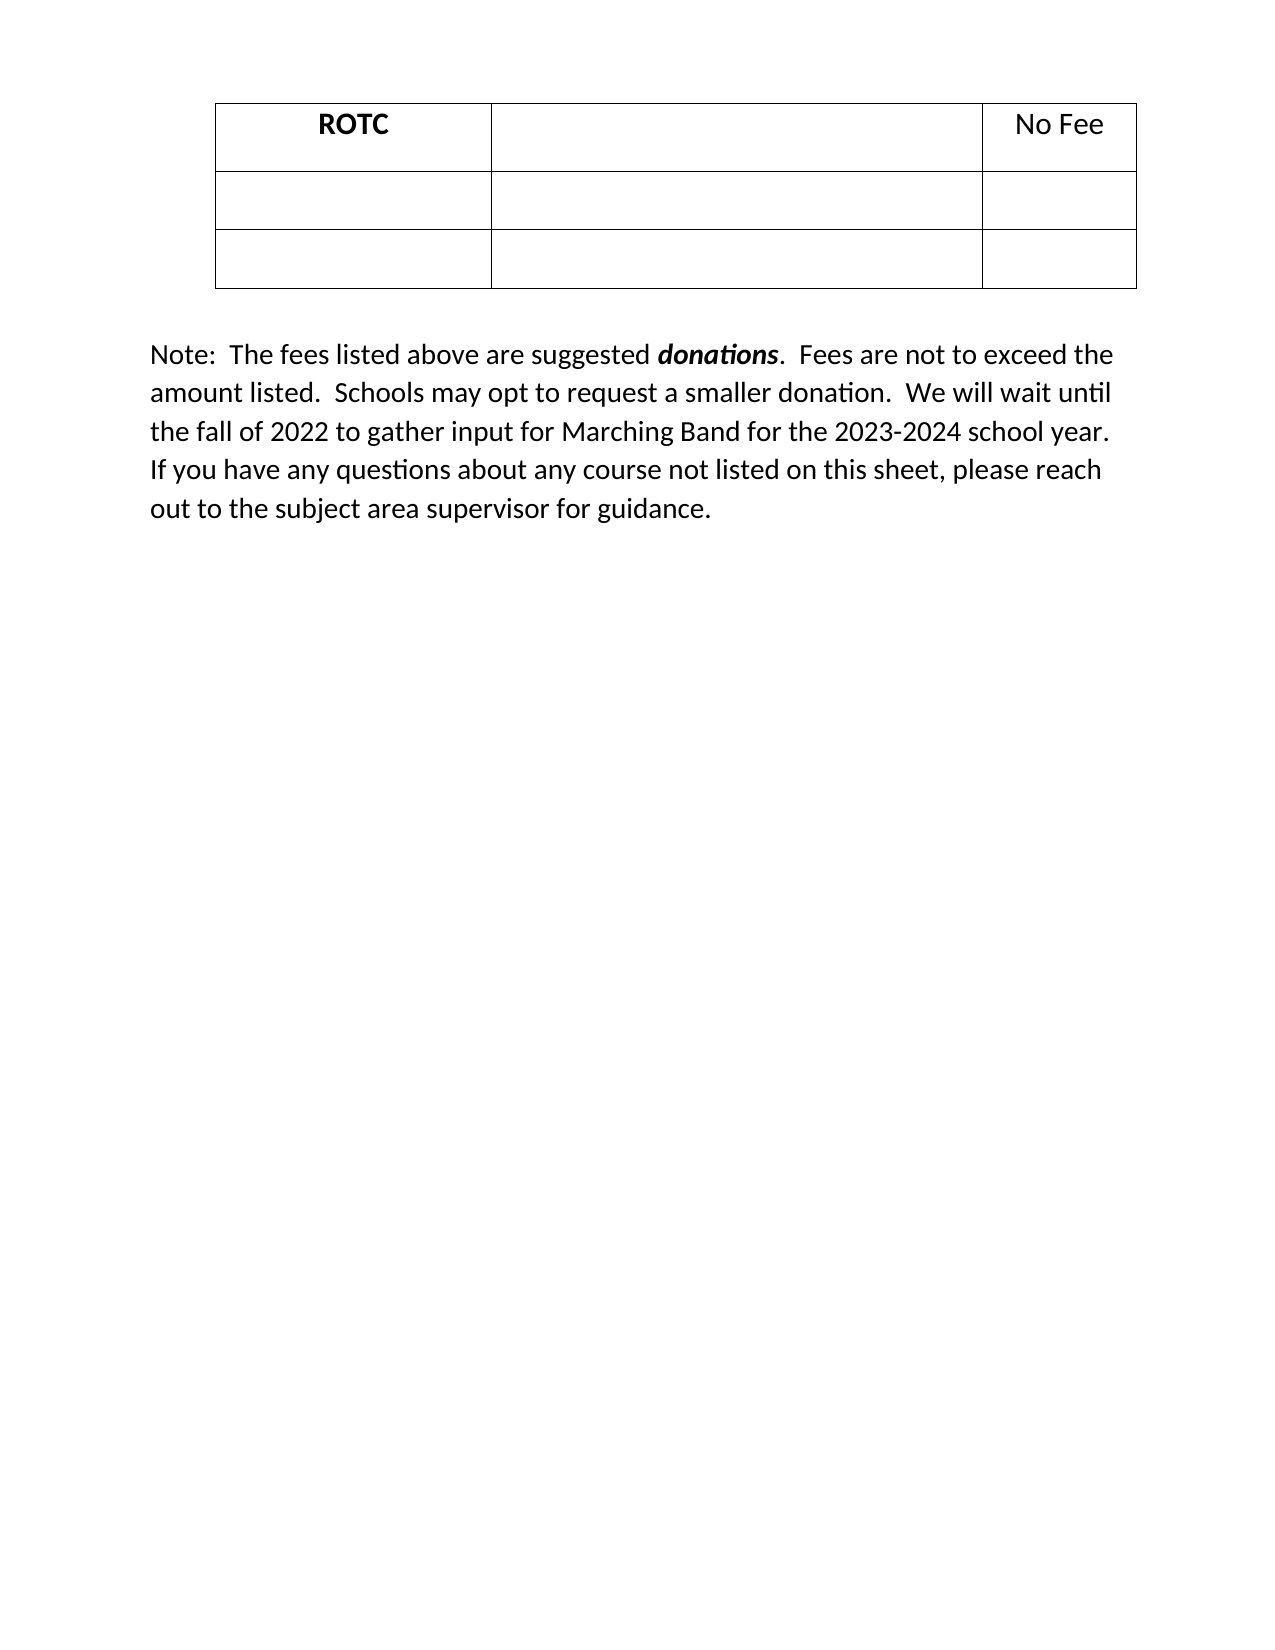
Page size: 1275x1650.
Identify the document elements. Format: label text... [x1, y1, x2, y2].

table_cell [492, 104, 982, 171]
table_cell [492, 172, 982, 229]
table_cell [983, 230, 1136, 288]
table_cell [216, 172, 491, 229]
table_cell ROTC [216, 104, 491, 171]
text Note: The fees listed above are suggested donations. Fees are not to exceed the amount listed. Schools may opt to request a smaller donation. We will wait until the fall of 2022 to gather input for Marching Band for the 2023-2024 school year. If you have any questions about any course not listed on this sheet, please reach out to the subject area supervisor for guidance. [150, 336, 1125, 525]
table_cell [983, 172, 1136, 229]
table_cell [216, 230, 491, 288]
table_cell No Fee [983, 104, 1136, 171]
table_cell [492, 230, 982, 288]
